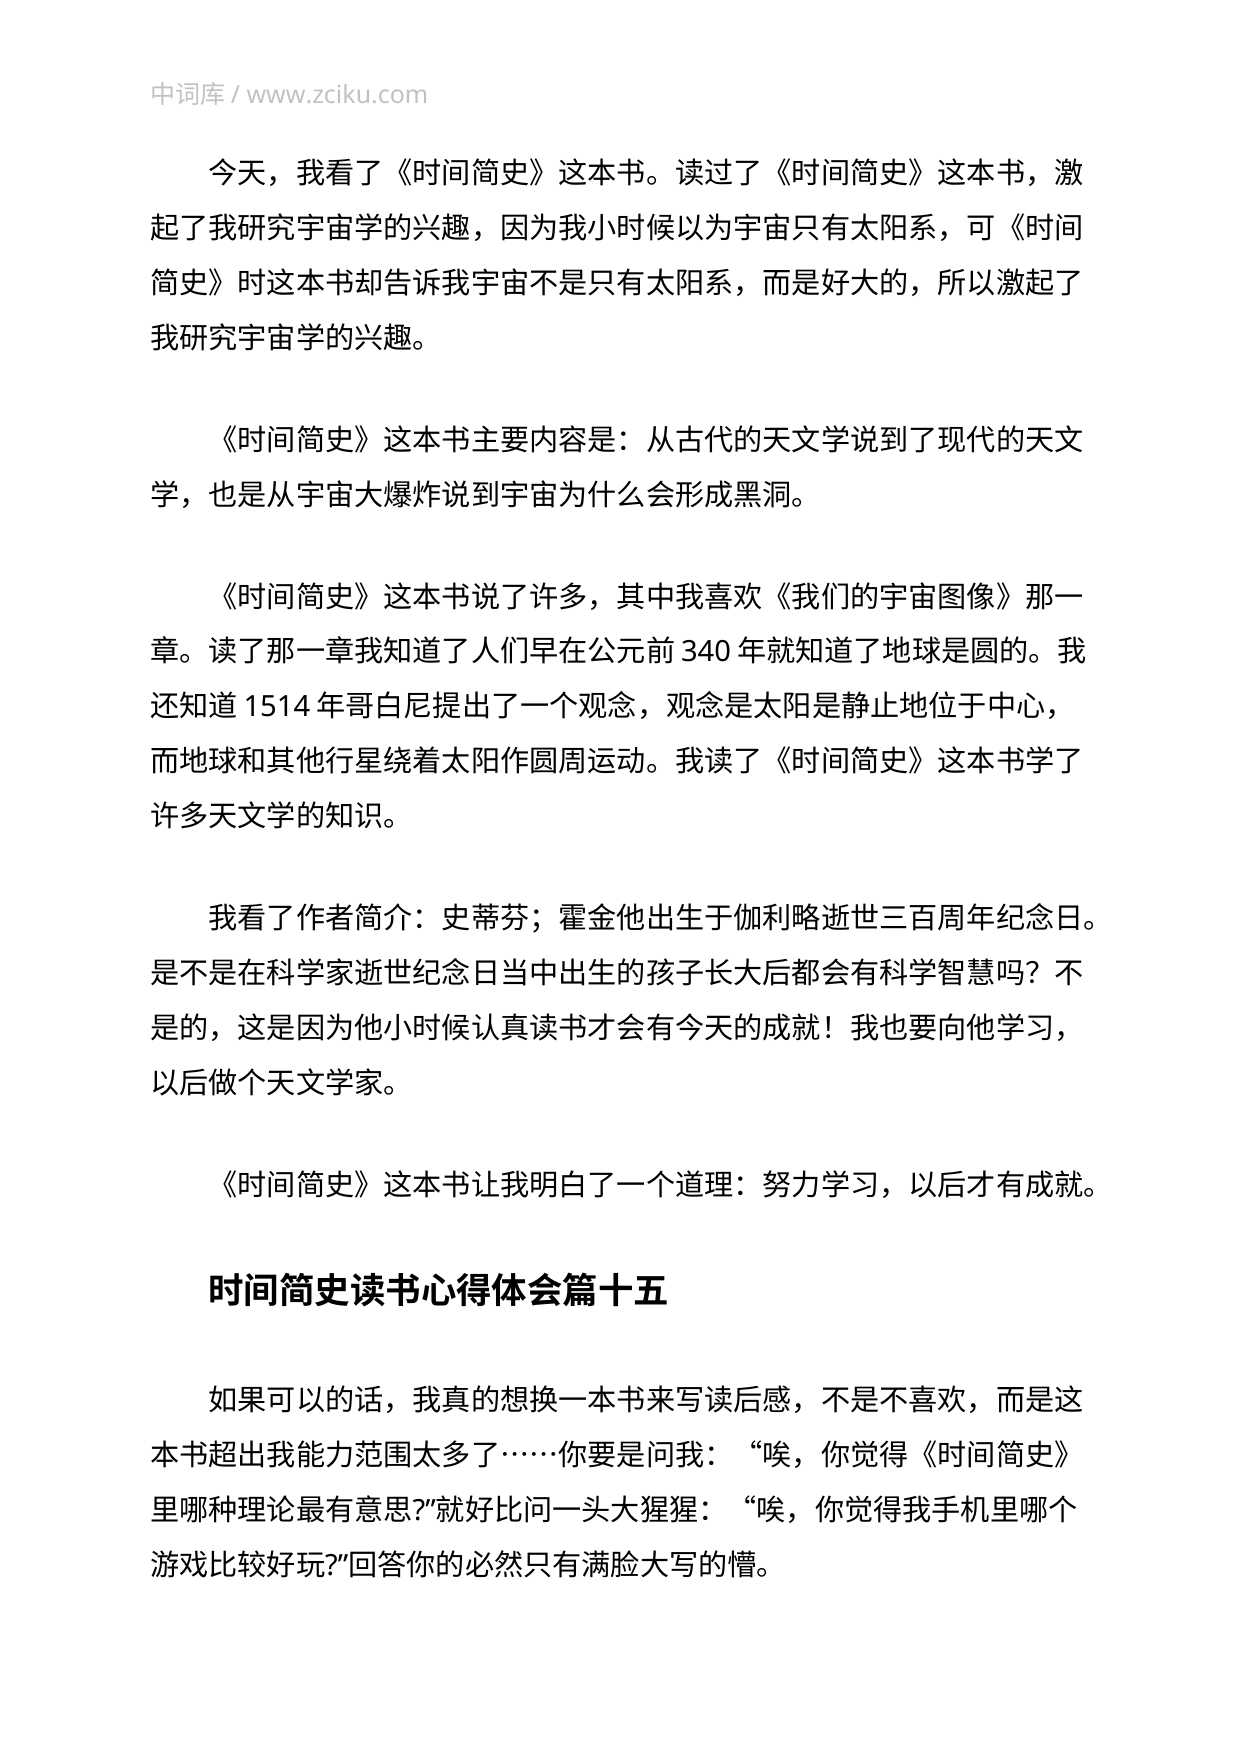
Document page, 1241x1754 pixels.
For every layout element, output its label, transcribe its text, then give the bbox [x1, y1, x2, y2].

text 如果可以的话，我真的想换一本书来写读后感，不是不喜欢，而是这本书超出我能力范围太多了……你要是问我：“唉，你觉得《时间简史》里哪种理论最有意思?”就好比问一头大猩猩：“唉，你觉得我手机里哪个游戏比较好玩?”回答你的必然只有满脸大写的懵。 [150, 1376, 1090, 1583]
text 今天，我看了《时间简史》这本书。读过了《时间简史》这本书，激起了我研究宇宙学的兴趣，因为我小时候以为宇宙只有太阳系，可《时间简史》时这本书却告诉我宇宙不是只有太阳系，而是好大的，所以激起了我研究宇宙学的兴趣。 [150, 150, 1090, 357]
text 时间简史读书心得体会篇十五 [150, 1263, 1090, 1314]
text 我看了作者简介：史蒂芬；霍金他出生于伽利略逝世三百周年纪念日。是不是在科学家逝世纪念日当中出生的孩子长大后都会有科学智慧吗？不是的，这是因为他小时候认真读书才会有今天的成就！我也要向他学习，以后做个天文学家。 [150, 895, 1090, 1102]
text 《时间简史》这本书主要内容是：从古代的天文学说到了现代的天文学，也是从宇宙大爆炸说到宇宙为什么会形成黑洞。 [150, 416, 1090, 514]
text 《时间简史》这本书让我明白了一个道理：努力学习，以后才有成就。 [150, 1161, 1090, 1203]
text 《时间简史》这本书说了许多，其中我喜欢《我们的宇宙图像》那一章。读了那一章我知道了人们早在公元前340年就知道了地球是圆的。我还知道1514年哥白尼提出了一个观念，观念是太阳是静止地位于中心，而地球和其他行星绕着太阳作圆周运动。我读了《时间简史》这本书学了许多天文学的知识。 [150, 573, 1090, 835]
